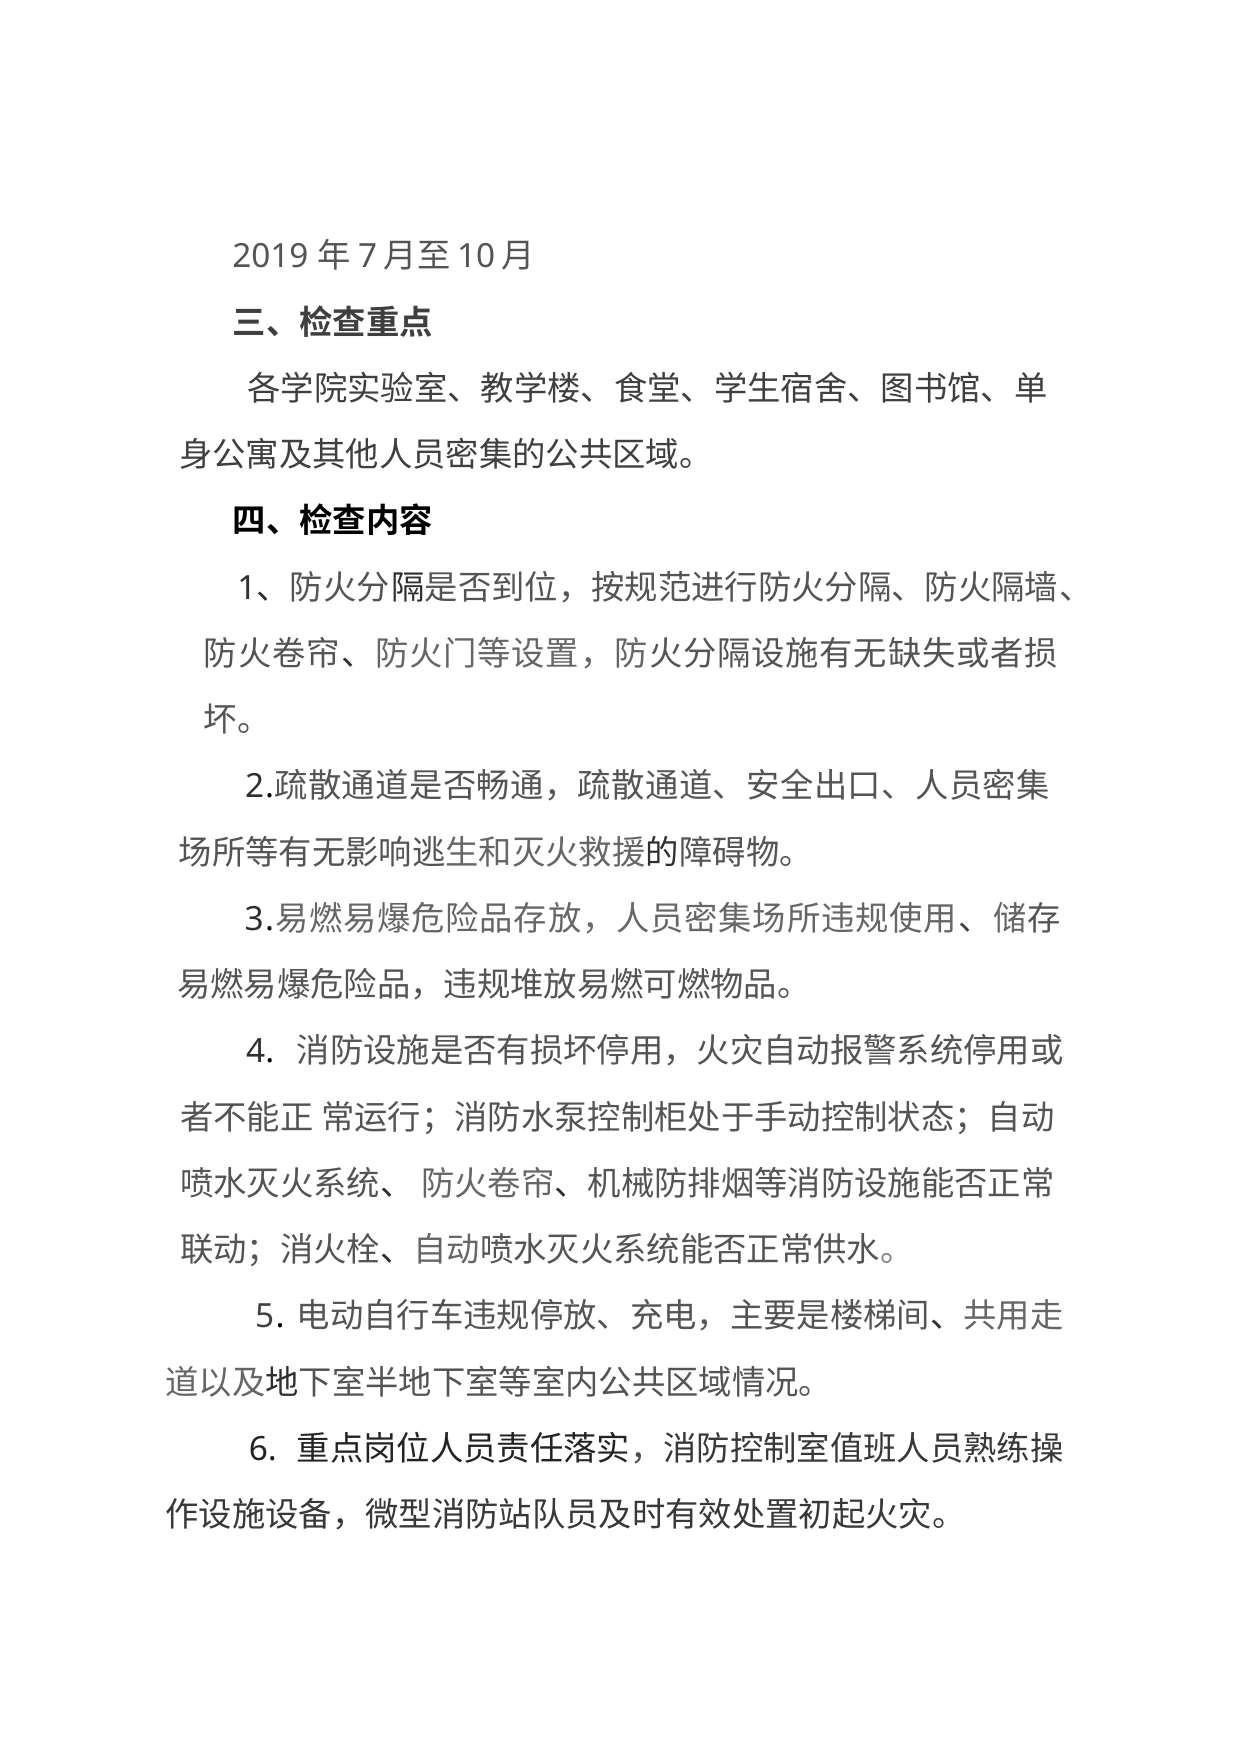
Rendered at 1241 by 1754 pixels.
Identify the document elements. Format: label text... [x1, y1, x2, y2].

text 6. 重点岗位人员责任落实，消防控制室值班人员熟练操作设施设备，微型消防站队员及时有效处置初起火灾。 [165, 1413, 1065, 1545]
text 三、检查重点 [165, 287, 1063, 353]
text 2019 年 7月至10月 [165, 220, 1051, 287]
text 4. 消防设施是否有损坏停用，火灾自动报警系统停用或者不能正 常运行；消防水泵控制柜处于手动控制状态；自动喷水灭火系统、 防火卷帘、机械防排烟等消防设施能否正常联动；消火栓、自动喷水灭火系统能否正常供水。 [180, 1015, 1075, 1280]
text 1、防火分隔是否到位，按规范进行防火分隔、防火隔墙、防火卷帘、防火门等设置，防火分隔设施有无缺失或者损坏。 [204, 552, 1059, 750]
text 各学院实验室、教学楼、食堂、学生宿舍、图书馆、单身公寓及其他人员密集的公共区域。 [179, 353, 1063, 485]
text 3.易燃易爆危险品存放，人员密集场所违规使用、储存易燃易爆危险品，违规堆放易燃可燃物品。 [177, 883, 1060, 1015]
text 5. 电动自行车违规停放、充电，主要是楼梯间、共用走道以及地下室半地下室等室内公共区域情况。 [165, 1280, 1065, 1413]
text 2.疏散通道是否畅通，疏散通道、安全出口、人员密集场所等有无影响逃生和灭火救援的障碍物。 [178, 750, 1051, 883]
text 四、检查内容 [165, 485, 1087, 552]
